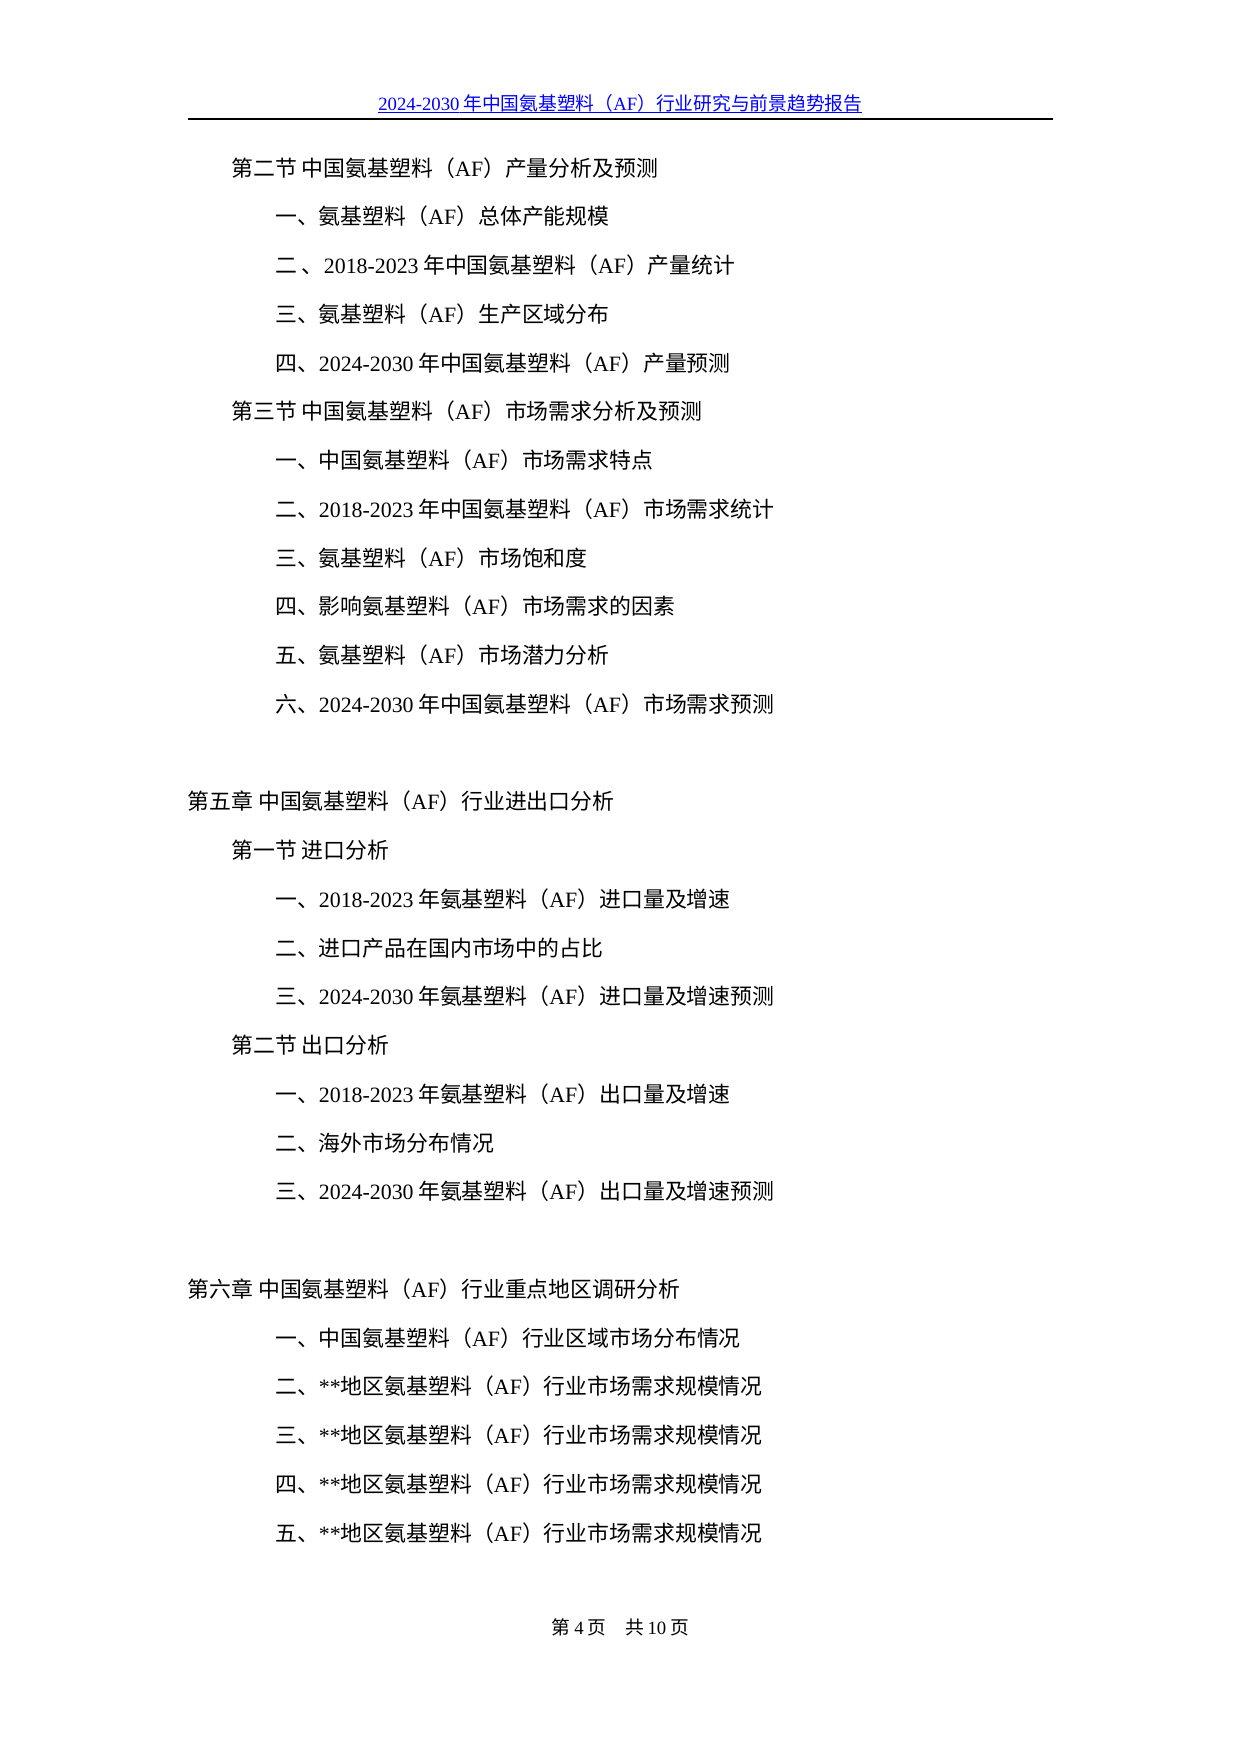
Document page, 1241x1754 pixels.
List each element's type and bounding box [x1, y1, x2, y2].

text [187, 150, 1053, 1548]
